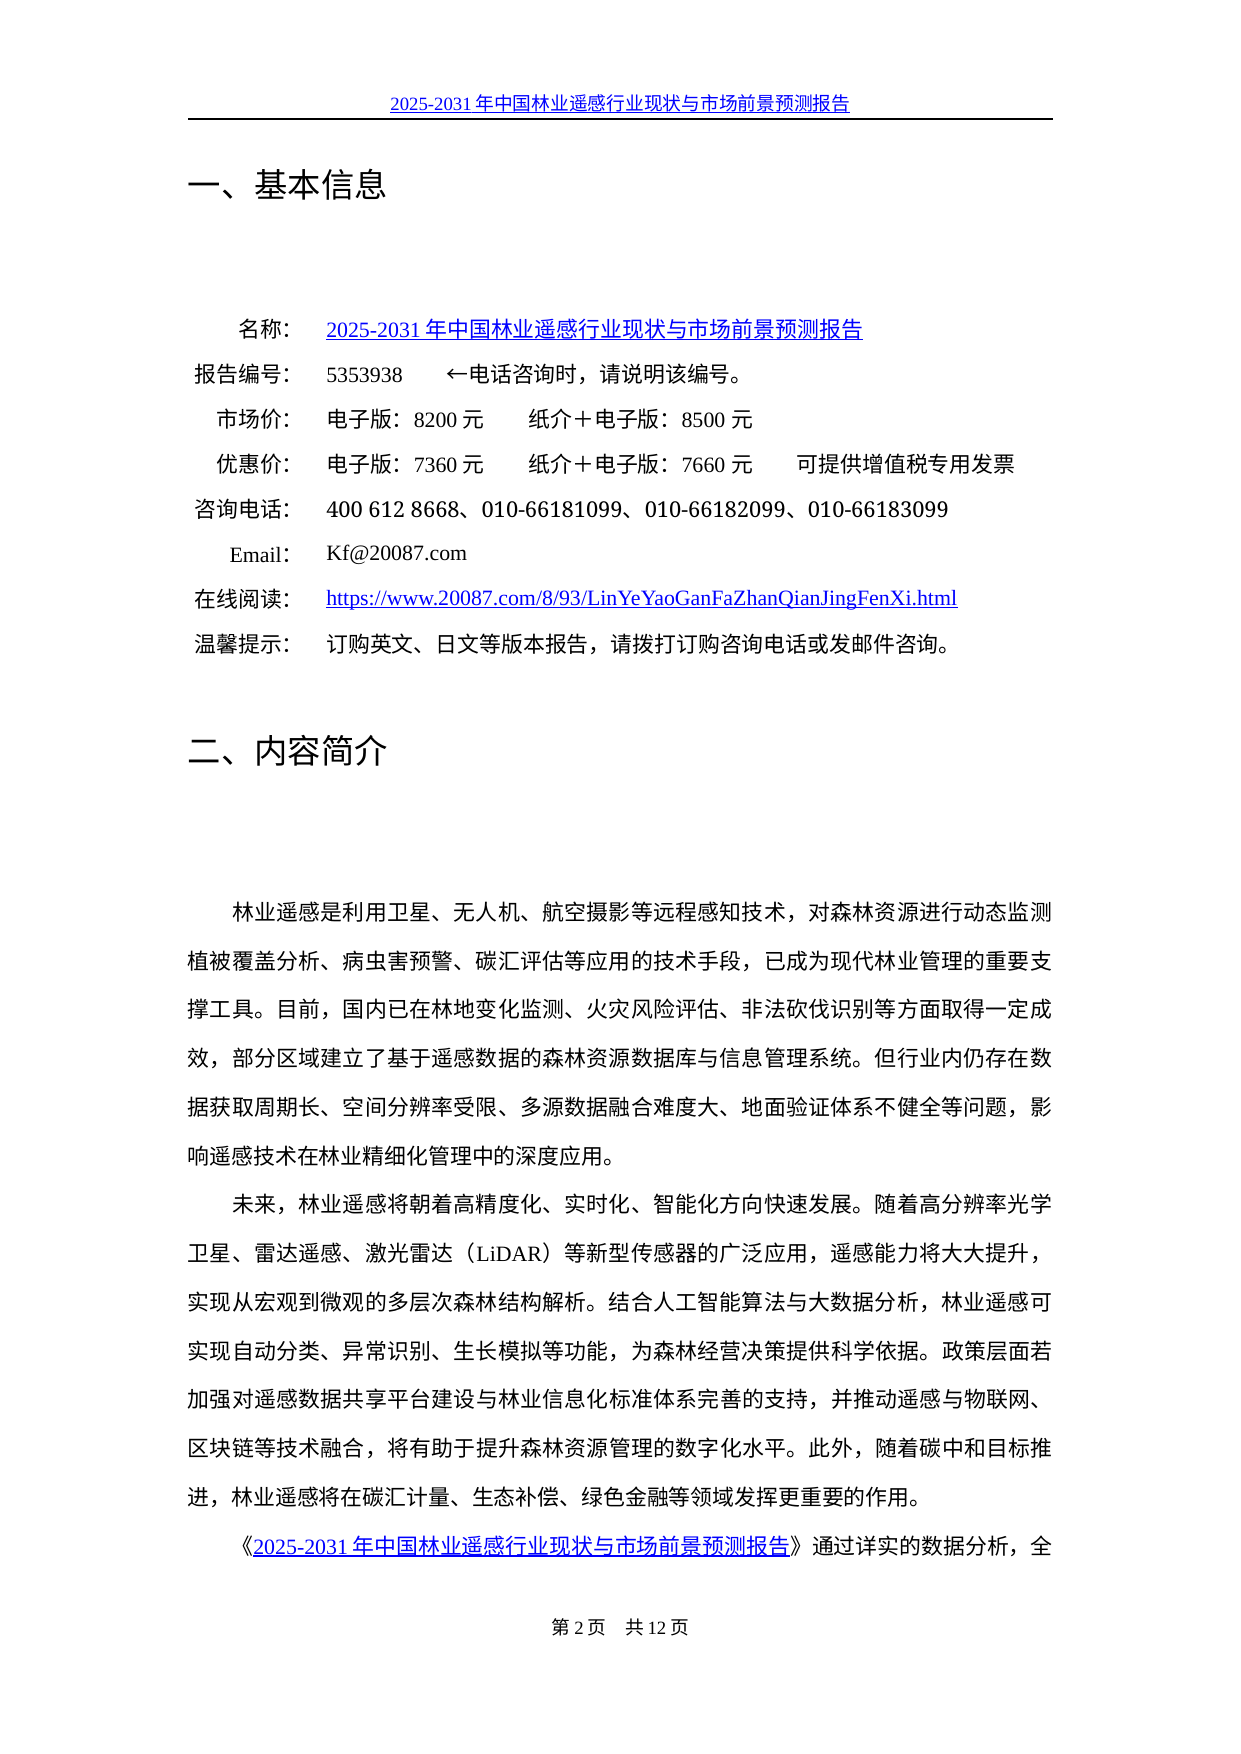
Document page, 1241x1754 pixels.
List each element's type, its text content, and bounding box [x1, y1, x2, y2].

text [187, 894, 1053, 1561]
table_cell 电子版：8200 元 纸介＋电子版：8500 元 [315, 402, 1073, 447]
table_cell 市场价： [167, 402, 315, 447]
table_cell 订购英文、日文等版本报告，请拨打订购咨询电话或发邮件咨询。 [315, 627, 1073, 672]
table_cell 温馨提示： [167, 627, 315, 672]
table_cell 咨询电话： [167, 492, 315, 537]
title 二、内容简介 [187, 717, 1053, 782]
table_header 名称： [167, 312, 315, 357]
table_cell 在线阅读： [167, 582, 315, 627]
table_cell Kf@20087.com [315, 537, 1073, 582]
table_cell [315, 582, 1073, 627]
table_cell 5353938 ←电话咨询时，请说明该编号。 [315, 357, 1073, 402]
table_cell 400 612 8668、010-66181099、010-66182099、010-66183099 [315, 492, 1073, 537]
table_cell Email： [167, 537, 315, 582]
table_cell 报告编号： [167, 357, 315, 402]
table_cell 优惠价： [167, 447, 315, 492]
title 一、基本信息 [187, 150, 1053, 215]
table_cell 电子版：7360 元 纸介＋电子版：7660 元 可提供增值税专用发票 [315, 447, 1073, 492]
table_header 2025-2031年中国林业遥感行业现状与市场前景预测报告 [315, 312, 1073, 357]
